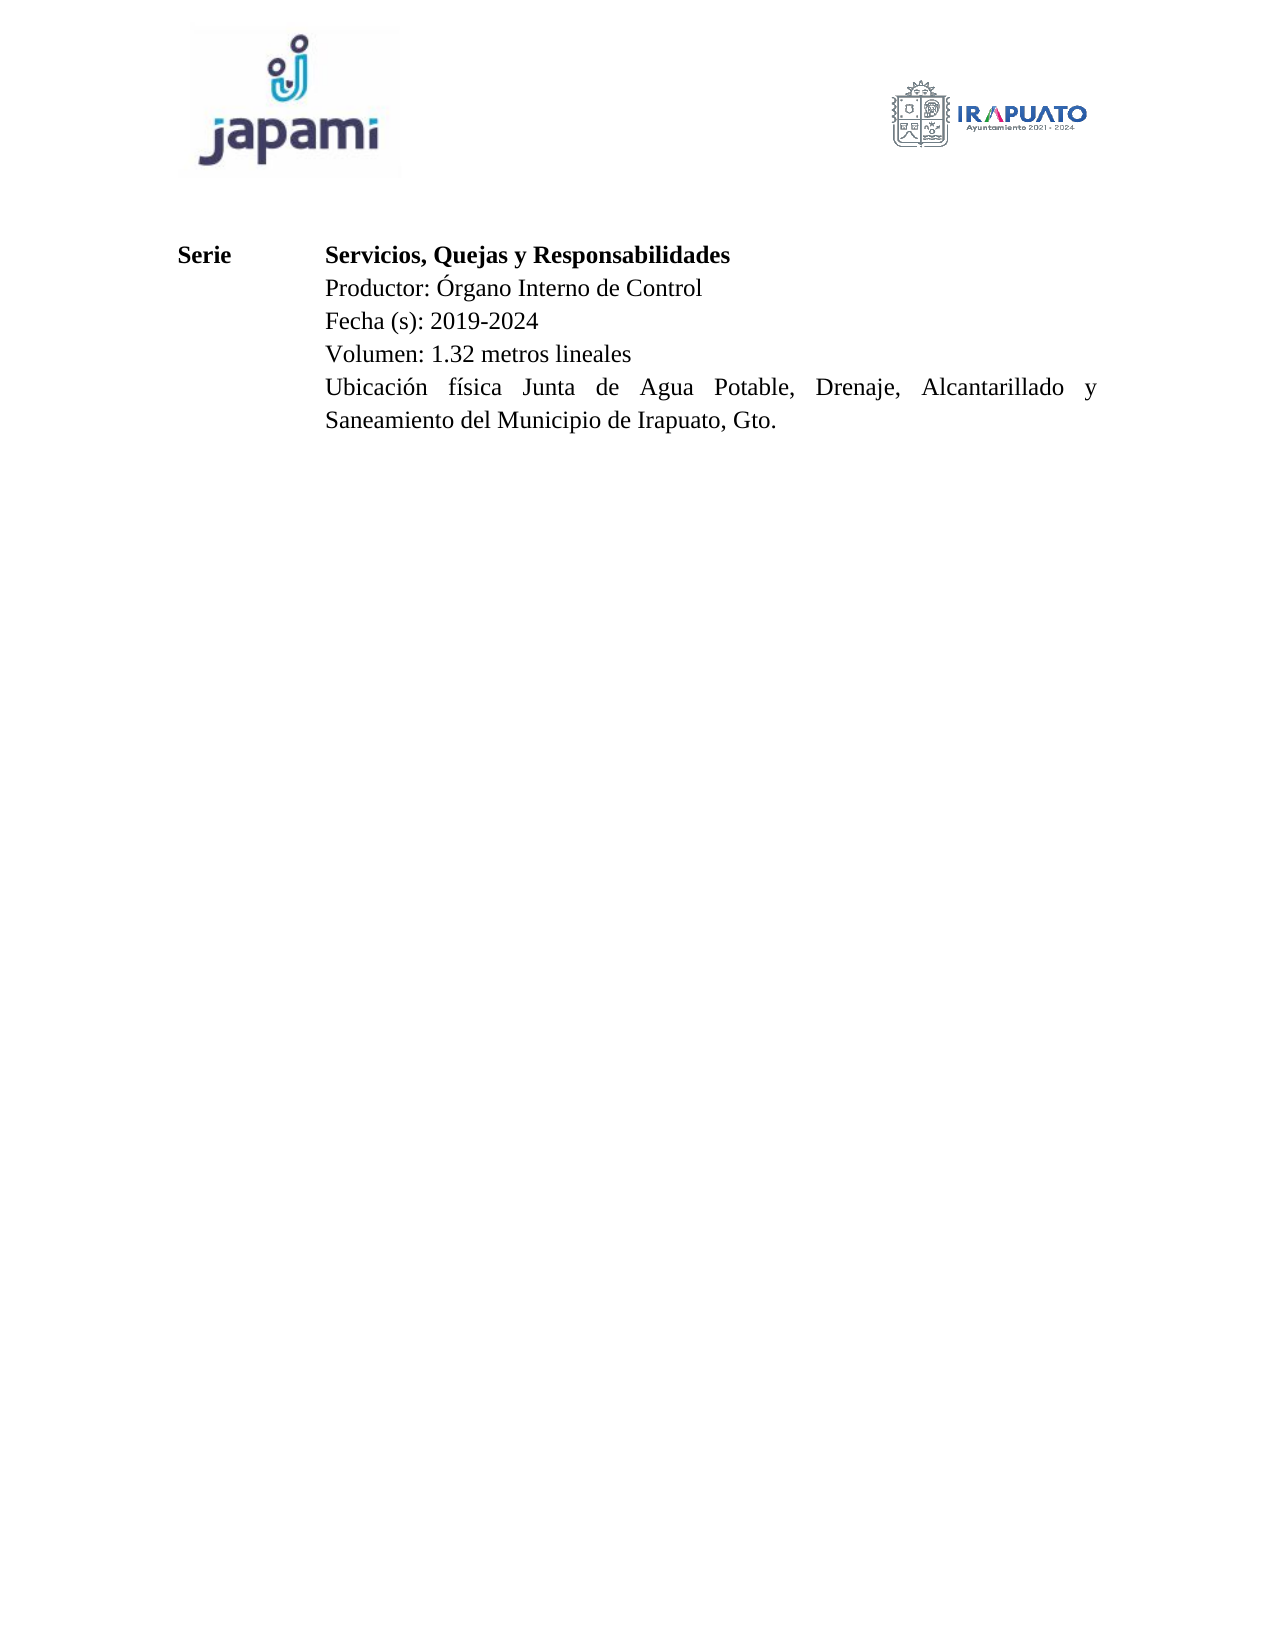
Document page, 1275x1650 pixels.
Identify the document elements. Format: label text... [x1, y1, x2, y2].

text Ubicación física Junta de Agua Potable, Drenaje, Alcantarillado y Saneamiento del Municipio de Irapuato, Gto. [177, 372, 1098, 434]
text Productor: Órgano Interno de Control [177, 273, 1098, 302]
text Volumen: 1.32 metros lineales [177, 339, 1098, 368]
picture [178, 20, 402, 178]
text Fecha (s): 2019-2024 [177, 306, 1098, 334]
picture [857, 23, 1121, 204]
text Serie Servicios, Quejas y Responsabilidades [177, 240, 1098, 268]
